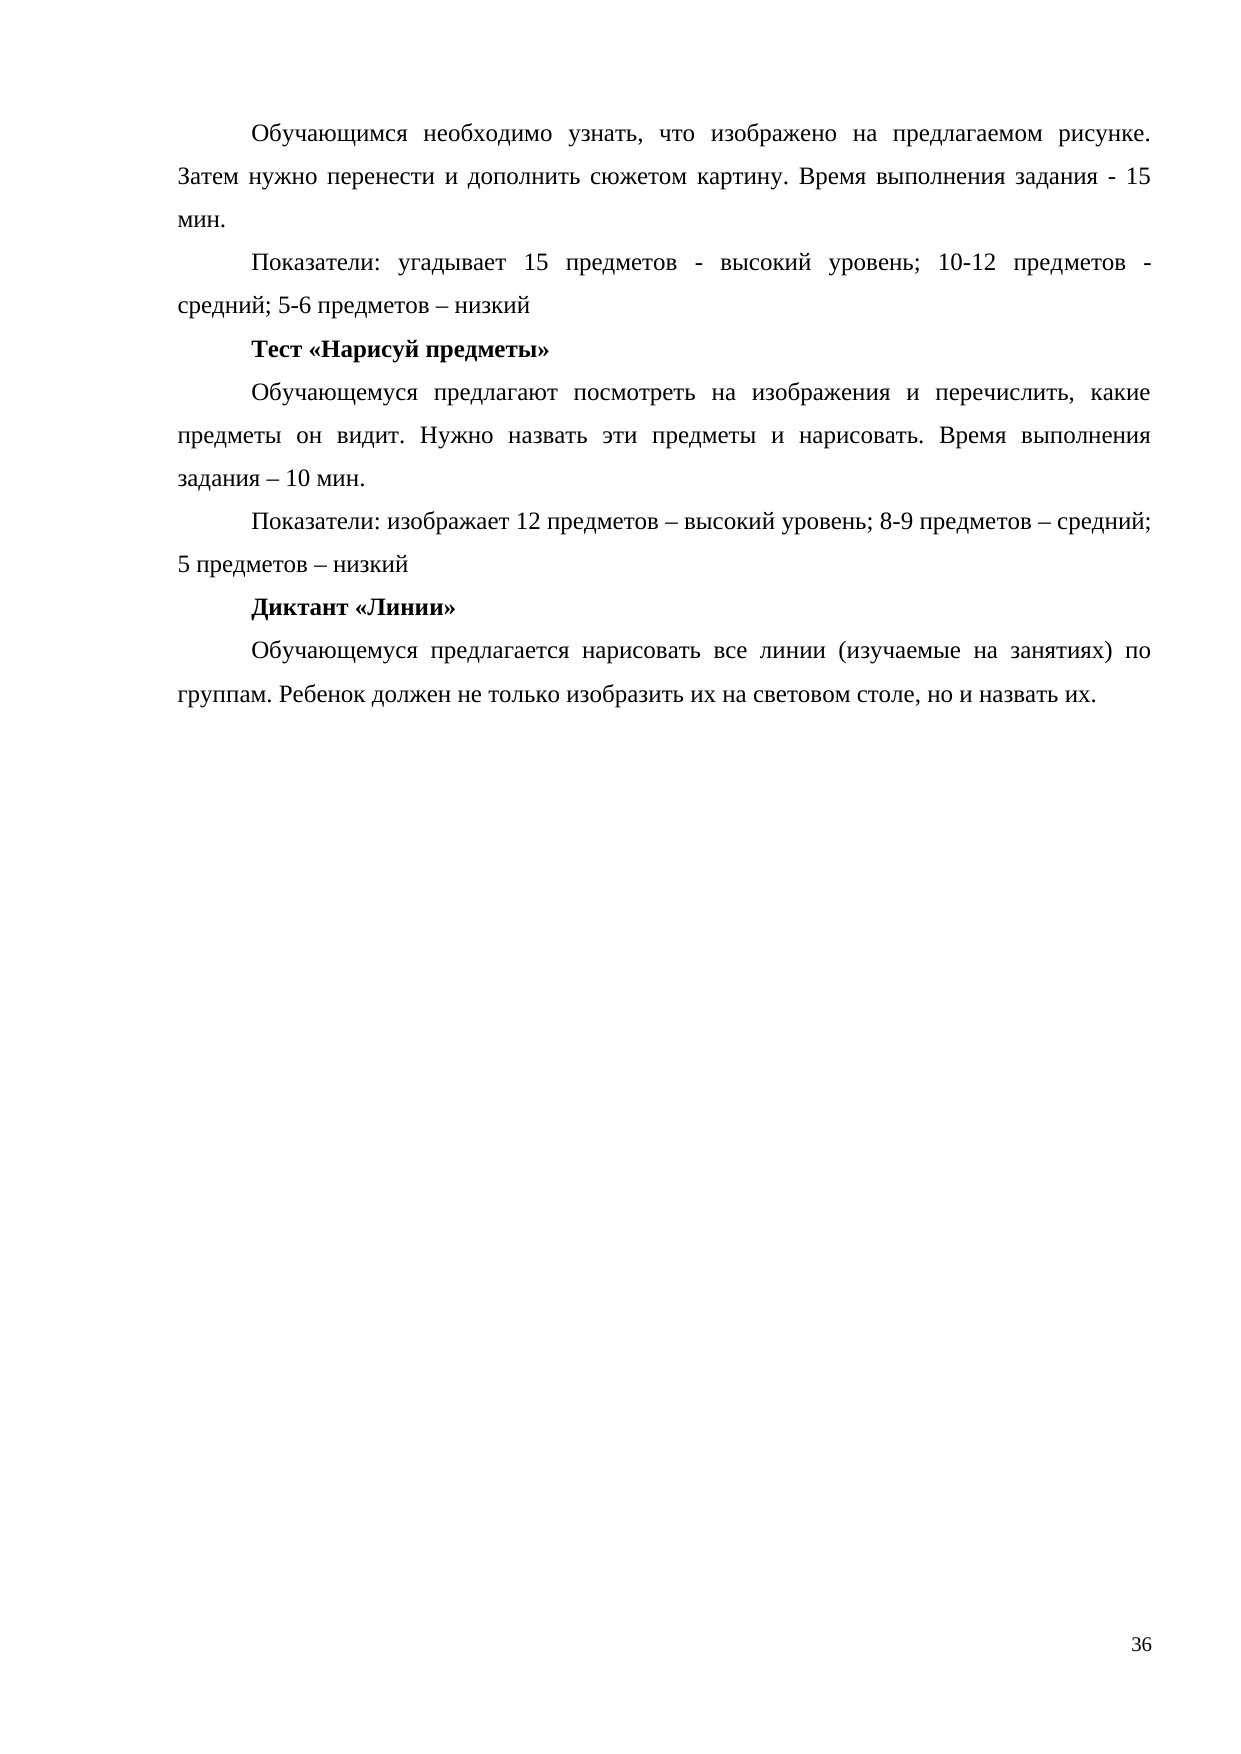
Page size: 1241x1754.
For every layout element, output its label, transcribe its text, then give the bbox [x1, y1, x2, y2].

text Обучающемуся предлагается нарисовать все линии (изучаемые на занятиях) по группам. Ребенок должен не только изобразить их на световом столе, но и назвать их. [177, 636, 1152, 707]
text Обучающемуся предлагают посмотреть на изображения и перечислить, какие предметы он видит. Нужно назвать эти предметы и нарисовать. Время выполнения задания – 10 мин. [177, 377, 1152, 492]
text Показатели: изображает 12 предметов – высокий уровень; 8-9 предметов – средний; 5 предметов – низкий [177, 506, 1152, 578]
text Показатели: угадывает 15 предметов - высокий уровень; 10-12 предметов - средний; 5-6 предметов – низкий [177, 247, 1152, 319]
text Диктант «Линии» [177, 592, 1152, 621]
text Тест «Нарисуй предметы» [177, 334, 1152, 362]
text Обучающимся необходимо узнать, что изображено на предлагаемом рисунке. Затем нужно перенести и дополнить сюжетом картину. Время выполнения задания - 15 мин. [177, 118, 1152, 233]
